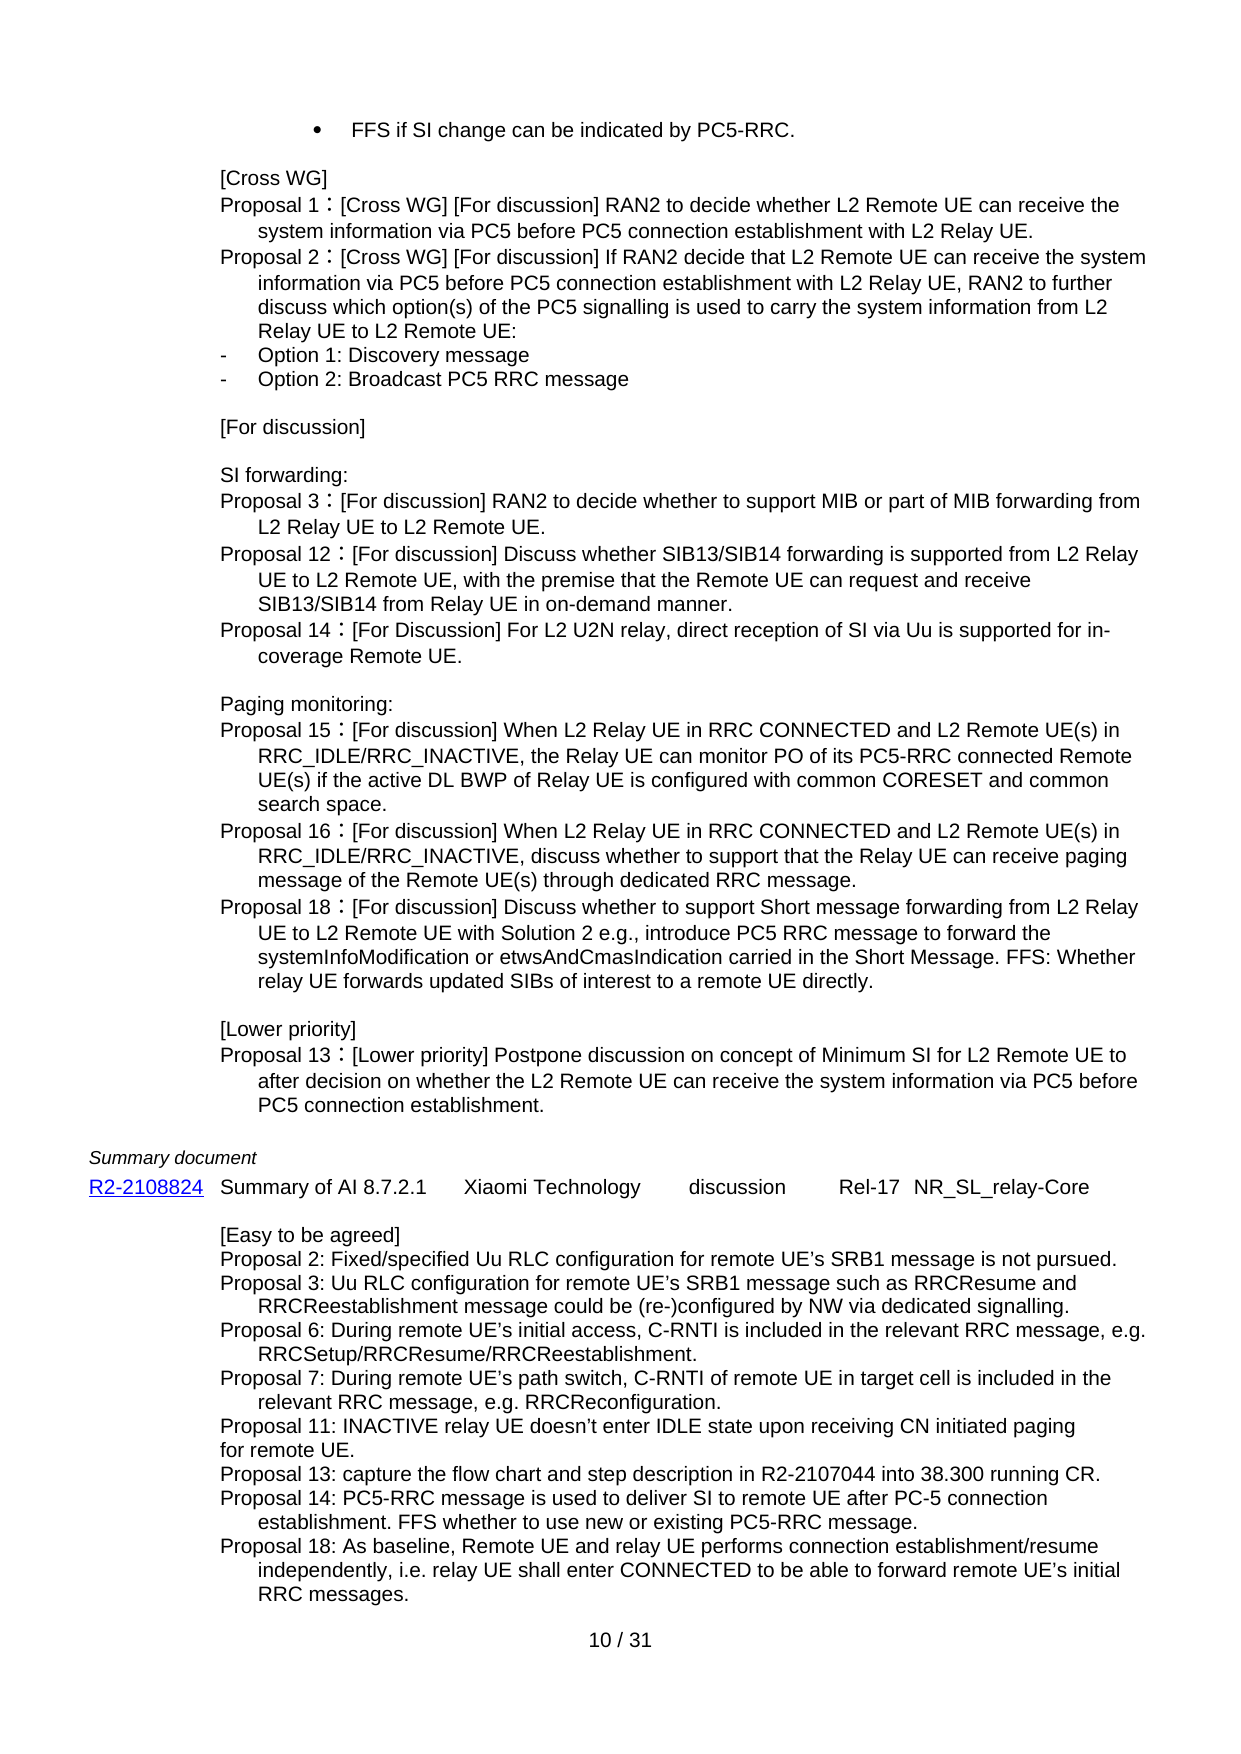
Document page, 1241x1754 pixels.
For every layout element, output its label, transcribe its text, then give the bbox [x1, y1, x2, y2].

text [Lower priority] [220, 1017, 1152, 1041]
text Proposal 3: Uu RLC configuration for remote UE’s SRB1 message such as RRCResume and RRCReestablishment message could be (re-)configured by NW via dedicated signalling. [220, 1270, 1152, 1318]
list FFS if SI change can be indicated by PC5-RRC. [313, 118, 1152, 142]
text Proposal 18：[For discussion] Discuss whether to support Short message forwarding from L2 Relay UE to L2 Remote UE with Solution 2 e.g., introduce PC5 RRC message to forward the systemInfoModification or etwsAndCmasIndication carried in the Short Message. FFS: Whether relay UE forwards updated SIBs of interest to a remote UE directly. [220, 892, 1152, 993]
text Proposal 2: Fixed/specified Uu RLC configuration for remote UE’s SRB1 message is not pursued. [220, 1246, 1152, 1270]
text Proposal 1：[Cross WG] [For discussion] RAN2 to decide whether L2 Remote UE can receive the system information via PC5 before PC5 connection establishment with L2 Relay UE. [220, 190, 1152, 242]
text [Easy to be agreed] [220, 1222, 1152, 1246]
text Proposal 16：[For discussion] When L2 Relay UE in RRC CONNECTED and L2 Remote UE(s) in RRC_IDLE/RRC_INACTIVE, discuss whether to support that the Relay UE can receive paging message of the Remote UE(s) through dedicated RRC message. [220, 816, 1152, 892]
text SI forwarding: [220, 463, 1152, 487]
text - Option 1: Discovery message [220, 343, 1152, 367]
text Paging monitoring: [220, 692, 1152, 716]
text for remote UE. [220, 1438, 1152, 1462]
text Proposal 14: PC5-RRC message is used to deliver SI to remote UE after PC-5 connection establishment. FFS whether to use new or existing PC5-RRC message. [220, 1486, 1152, 1534]
text [For discussion] [220, 415, 1152, 439]
text Proposal 18: As baseline, Remote UE and relay UE performs connection establishment/resume independently, i.e. relay UE shall enter CONNECTED to be able to forward remote UE’s initial RRC messages. [220, 1534, 1152, 1606]
title R2-2108824 Summary of AI 8.7.2.1 Xiaomi Technology discussion Rel-17 NR_SL_relay-Core [89, 1174, 1152, 1198]
text Proposal 11: INACTIVE relay UE doesn’t enter IDLE state upon receiving CN initiated paging [220, 1414, 1152, 1438]
text Proposal 15：[For discussion] When L2 Relay UE in RRC CONNECTED and L2 Remote UE(s) in RRC_IDLE/RRC_INACTIVE, the Relay UE can monitor PO of its PC5-RRC connected Remote UE(s) if the active DL BWP of Relay UE is configured with common CORESET and common search space. [220, 716, 1152, 816]
text [Cross WG] [220, 166, 1152, 190]
text Proposal 2：[Cross WG] [For discussion] If RAN2 decide that L2 Remote UE can receive the system information via PC5 before PC5 connection establishment with L2 Relay UE, RAN2 to further discuss which option(s) of the PC5 signalling is used to carry the system information from L2 Relay UE to L2 Remote UE: [220, 242, 1152, 343]
text Proposal 3：[For discussion] RAN2 to decide whether to support MIB or part of MIB forwarding from L2 Relay UE to L2 Remote UE. [220, 487, 1152, 539]
text Proposal 13: capture the flow chart and step description in R2-2107044 into 38.300 running CR. [220, 1462, 1152, 1486]
text Proposal 14：[For Discussion] For L2 U2N relay, direct reception of SI via Uu is supported for in-coverage Remote UE. [220, 615, 1152, 668]
text Proposal 12：[For discussion] Discuss whether SIB13/SIB14 forwarding is supported from L2 Relay UE to L2 Remote UE, with the premise that the Remote UE can request and receive SIB13/SIB14 from Relay UE in on-demand manner. [220, 539, 1152, 615]
text Proposal 6: During remote UE’s initial access, C-RNTI is included in the relevant RRC message, e.g. RRCSetup/RRCResume/RRCReestablishment. [220, 1318, 1152, 1366]
text Summary document [89, 1147, 1152, 1168]
text Proposal 7: During remote UE’s path switch, C-RNTI of remote UE in target cell is included in the relevant RRC message, e.g. RRCReconfiguration. [220, 1366, 1152, 1414]
text Proposal 13：[Lower priority] Postpone discussion on concept of Minimum SI for L2 Remote UE to after decision on whether the L2 Remote UE can receive the system information via PC5 before PC5 connection establishment. [220, 1041, 1152, 1117]
text - Option 2: Broadcast PC5 RRC message [220, 367, 1152, 391]
